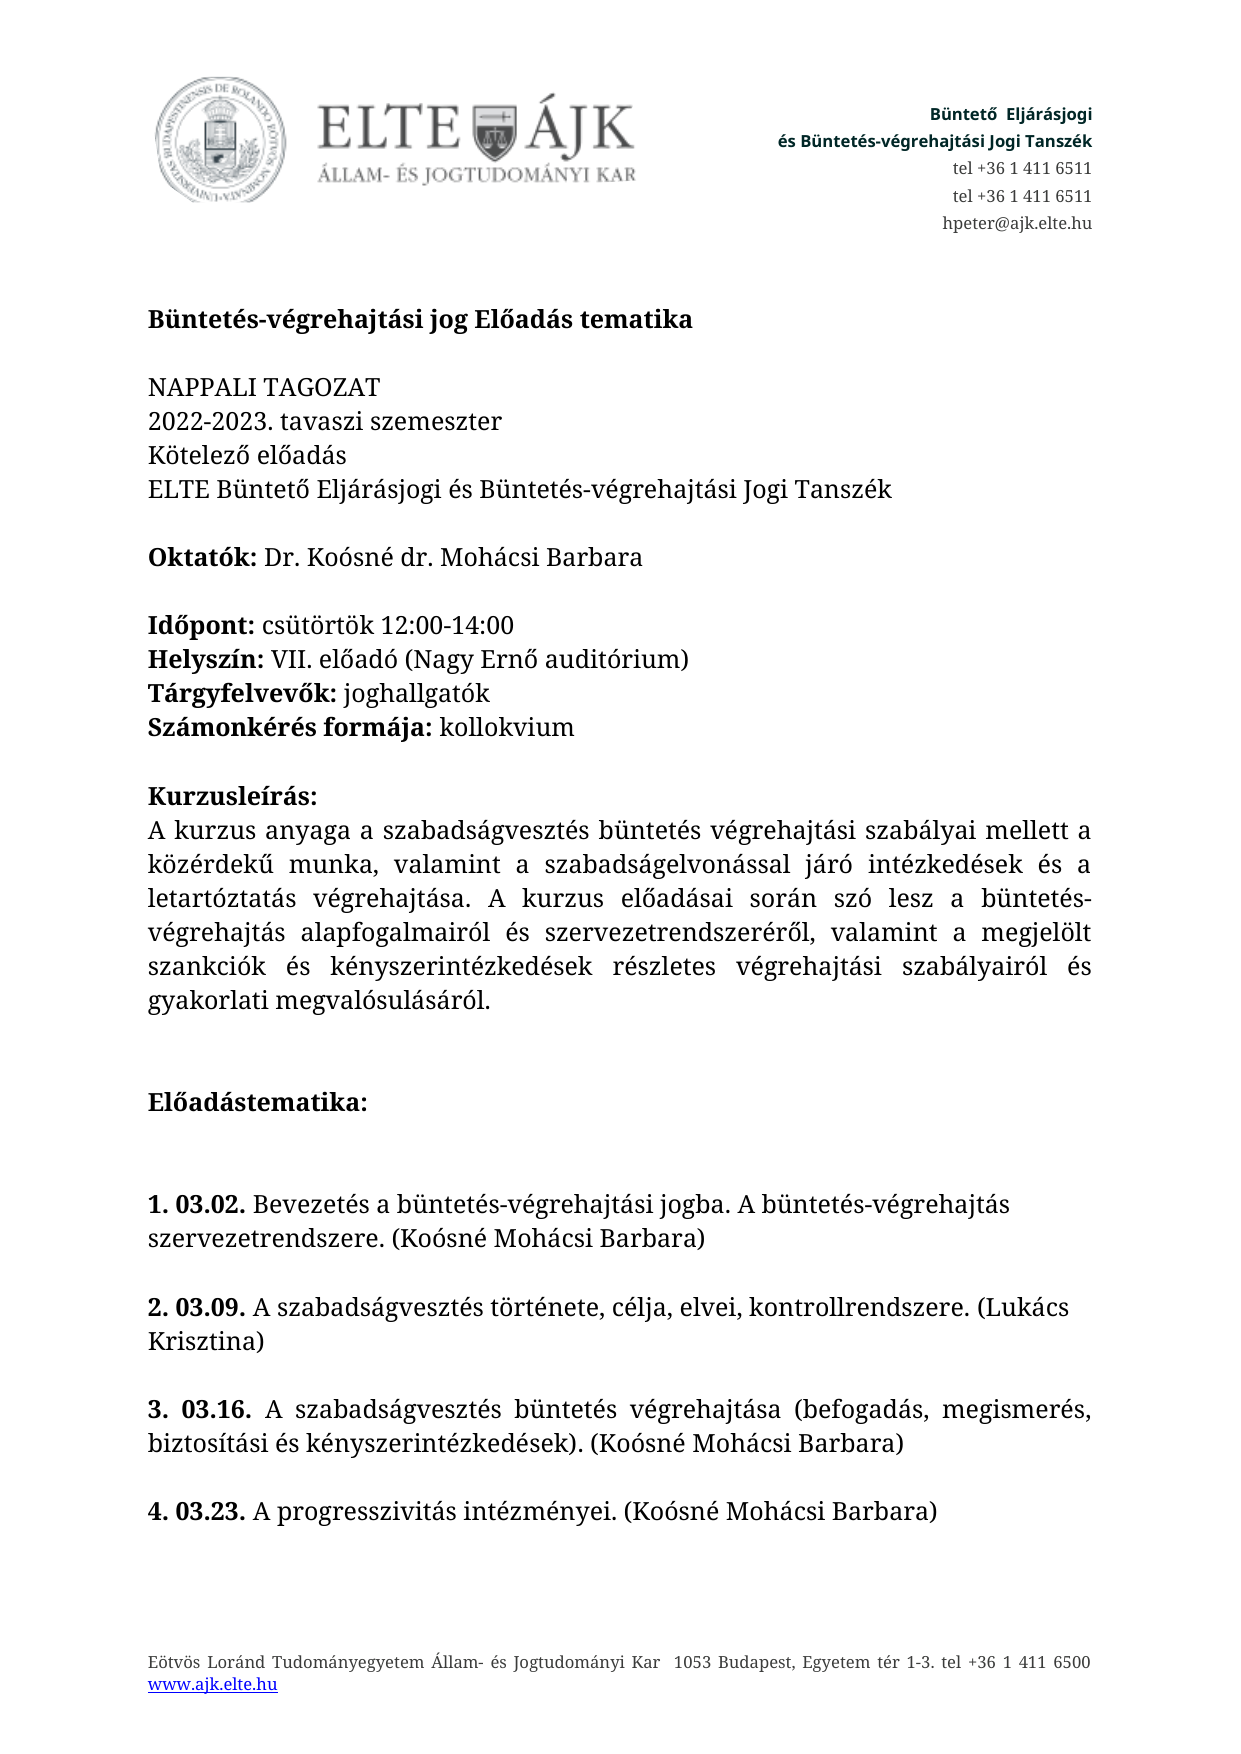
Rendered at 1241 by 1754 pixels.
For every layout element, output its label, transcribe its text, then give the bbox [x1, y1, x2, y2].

text Időpont: csütörtök 12:00-14:00 [148, 608, 1092, 642]
text Tárgyfelvevők: joghallgatók [148, 676, 1092, 710]
text 2. 03.09. A szabadságvesztés története, célja, elvei, kontrollrendszere. (Lukács Krisztina) [148, 1289, 1092, 1357]
text Helyszín: VII. előadó (Nagy Ernő auditórium) [148, 642, 1092, 676]
text Kötelező előadás [148, 438, 1092, 472]
text 3. 03.16. A szabadságvesztés büntetés végrehajtása (befogadás, megismerés, biztosítási és kényszerintézkedések). (Koósné Mohácsi Barbara) [148, 1391, 1092, 1459]
text 4. 03.23. A progresszivitás intézményei. (Koósné Mohácsi Barbara) [148, 1493, 1092, 1528]
text Kurzusleírás: [148, 778, 1092, 812]
text Előadástematika: [148, 1085, 1092, 1119]
text 2022-2023. tavaszi szemeszter [148, 403, 1092, 438]
text A kurzus anyaga a szabadságvesztés büntetés végrehajtási szabályai mellett a közérdekű munka, valamint a szabadságelvonással járó intézkedések és a letartóztatás végrehajtása. A kurzus előadásai során szó lesz a büntetés-végrehajtás alapfogalmairól és szervezetrendszeréről, valamint a megjelölt szankciók és kényszerintézkedések részletes végrehajtási szabályairól és gyakorlati megvalósulásáról. [148, 812, 1092, 1017]
text 1. 03.02. Bevezetés a büntetés-végrehajtási jogba. A büntetés-végrehajtás szervezetrendszere. (Koósné Mohácsi Barbara) [148, 1187, 1092, 1255]
text ELTE Büntető Eljárásjogi és Büntetés-végrehajtási Jogi Tanszék [148, 472, 1092, 506]
text Számonkérés formája: kollokvium [148, 710, 1092, 744]
text NAPPALI TAGOZAT [148, 369, 1092, 403]
text Büntetés-végrehajtási jog Előadás tematika [148, 301, 1092, 335]
text Oktatók: Dr. Koósné dr. Mohácsi Barbara [148, 540, 1092, 574]
